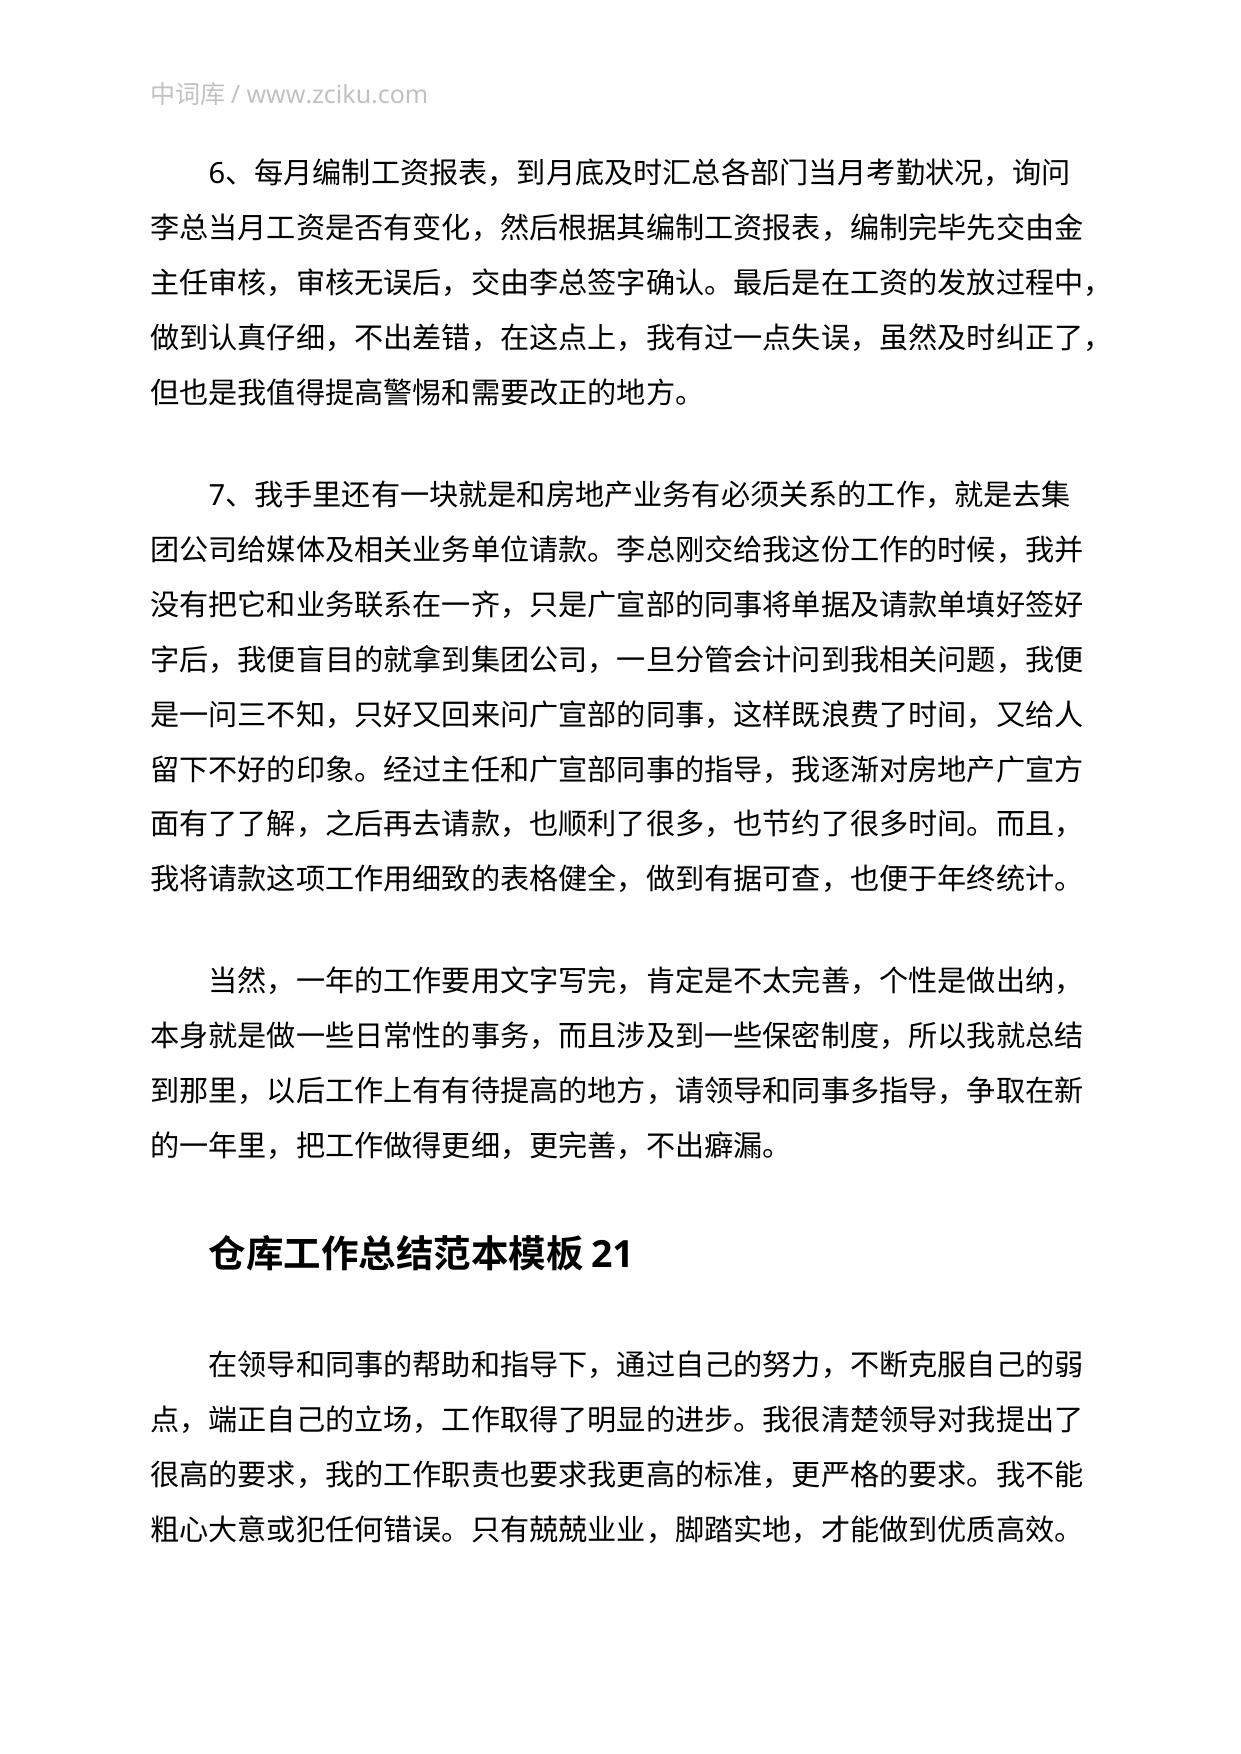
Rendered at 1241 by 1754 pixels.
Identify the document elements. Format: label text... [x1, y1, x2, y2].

text 6、每月编制工资报表，到月底及时汇总各部门当月考勤状况，询问李总当月工资是否有变化，然后根据其编制工资报表，编制完毕先交由金主任审核，审核无误后，交由李总签字确认。最后是在工资的发放过程中，做到认真仔细，不出差错，在这点上，我有过一点失误，虽然及时纠正了，但也是我值得提高警惕和需要改正的地方。 [150, 150, 1090, 412]
text 当然，一年的工作要用文字写完，肯定是不太完善，个性是做出纳，本身就是做一些日常性的事务，而且涉及到一些保密制度，所以我就总结到那里，以后工作上有有待提高的地方，请领导和同事多指导，争取在新的一年里，把工作做得更细，更完善，不出癖漏。 [150, 958, 1090, 1164]
text 在领导和同事的帮助和指导下，通过自己的努力，不断克服自己的弱点，端正自己的立场，工作取得了明显的进步。我很清楚领导对我提出了很高的要求，我的工作职责也要求我更高的标准，更严格的要求。我不能粗心大意或犯任何错误。只有兢兢业业，脚踏实地，才能做到优质高效。 [150, 1342, 1090, 1549]
text 7、我手里还有一块就是和房地产业务有必须关系的工作，就是去集团公司给媒体及相关业务单位请款。李总刚交给我这份工作的时候，我并没有把它和业务联系在一齐，只是广宣部的同事将单据及请款单填好签好字后，我便盲目的就拿到集团公司，一旦分管会计问到我相关问题，我便是一问三不知，只好又回来问广宣部的同事，这样既浪费了时间，又给人留下不好的印象。经过主任和广宣部同事的指导，我逐渐对房地产广宣方面有了了解，之后再去请款，也顺利了很多，也节约了很多时间。而且，我将请款这项工作用细致的表格健全，做到有据可查，也便于年终统计。 [150, 471, 1090, 898]
text 仓库工作总结范本模板21 [150, 1224, 1090, 1278]
